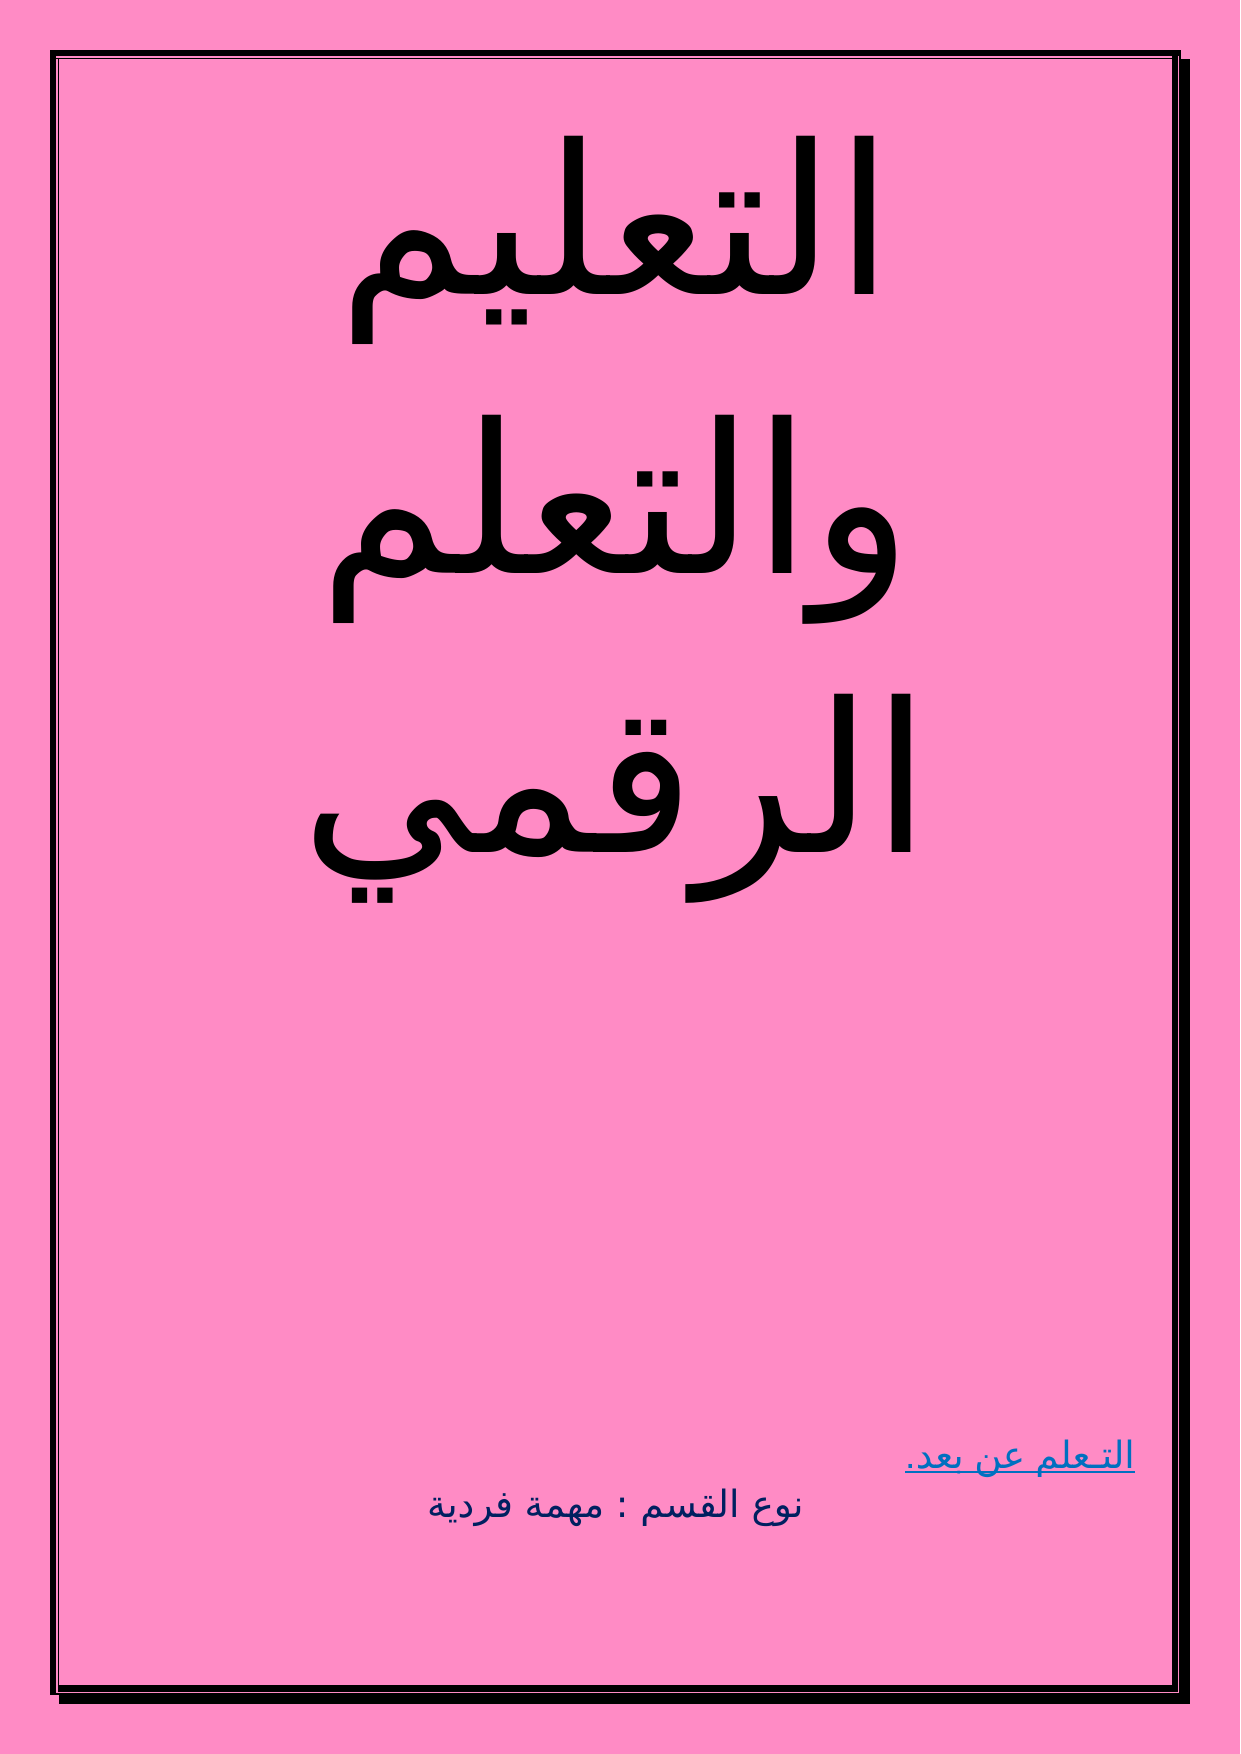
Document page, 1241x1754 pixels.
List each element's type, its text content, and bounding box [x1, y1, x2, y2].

text التعليم والتعلم الرقمي [75, 101, 1156, 902]
text التـعلم عن بعد. [75, 1433, 1156, 1476]
text نوع القسم : مهمة فردية [75, 1483, 1156, 1526]
